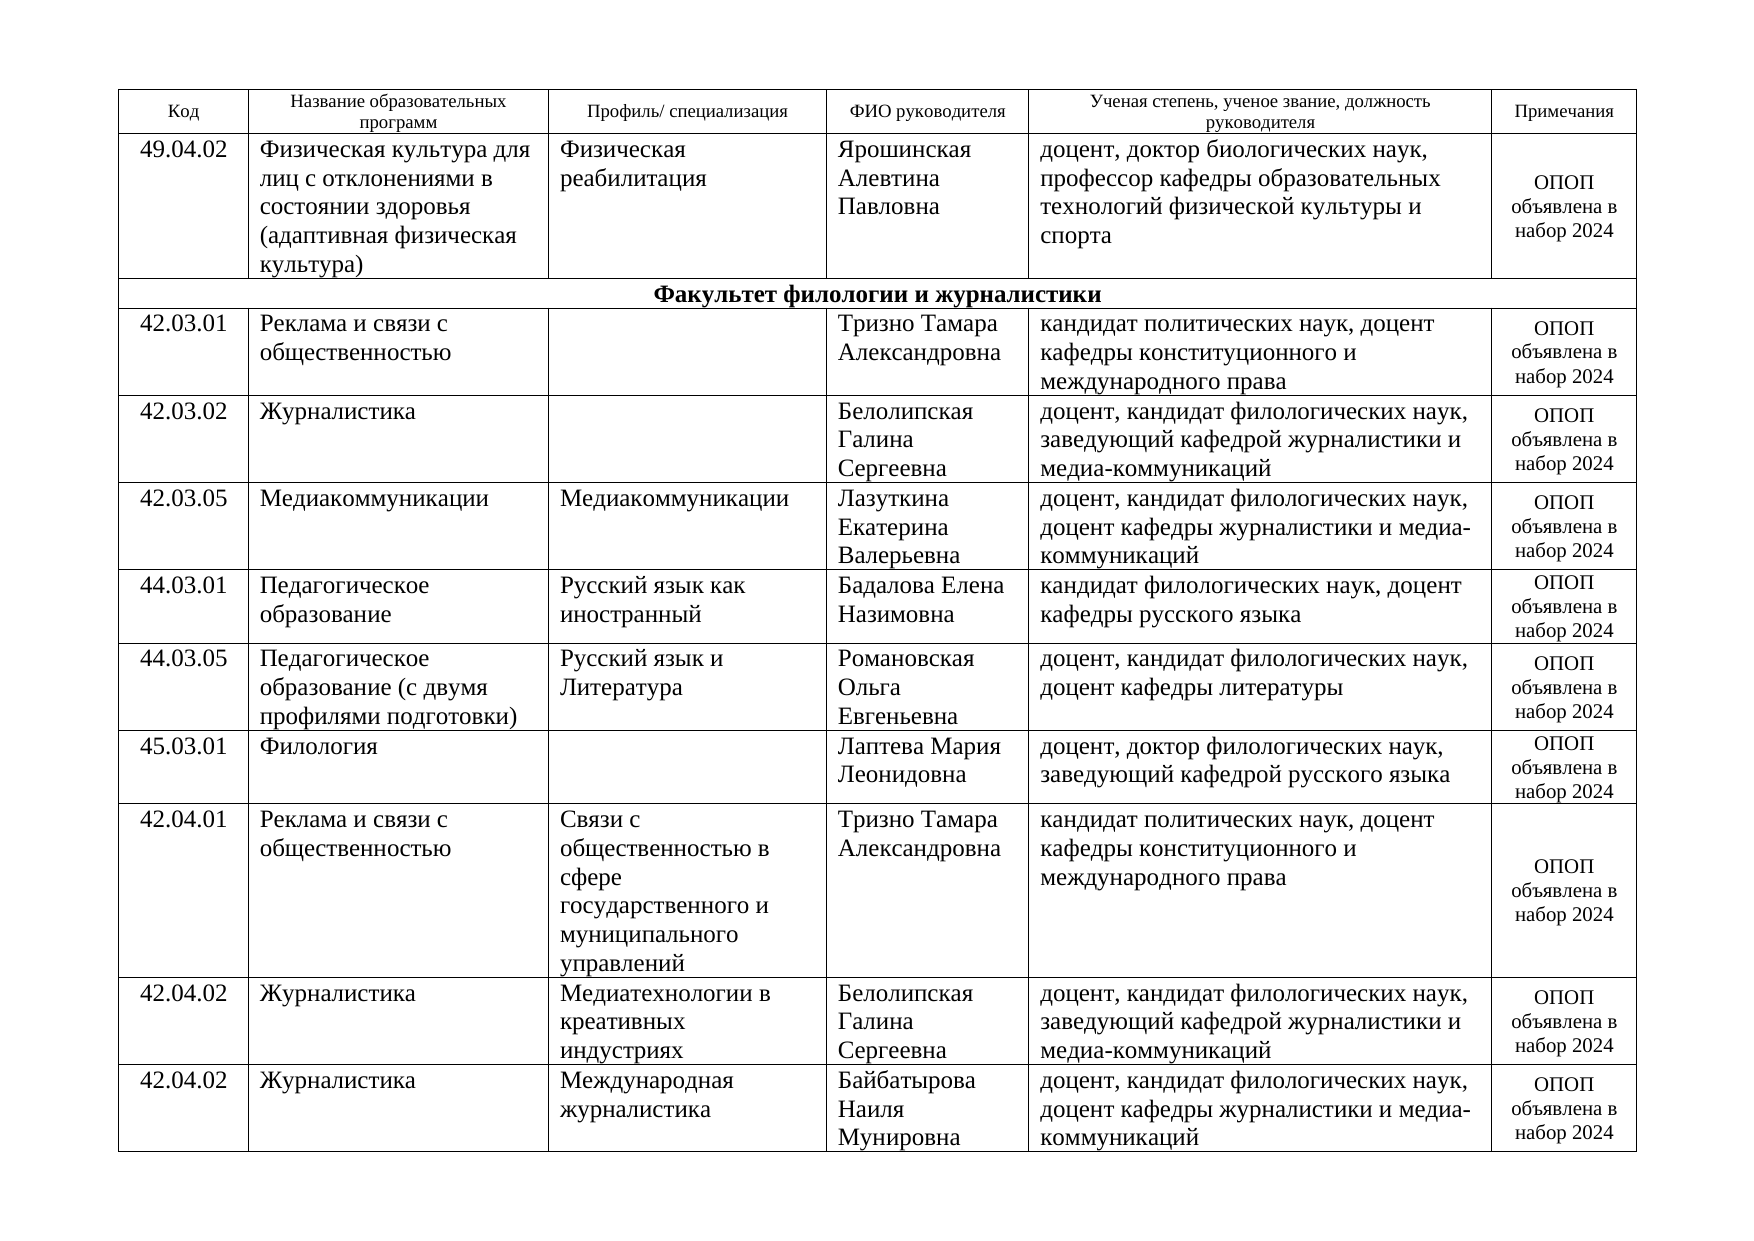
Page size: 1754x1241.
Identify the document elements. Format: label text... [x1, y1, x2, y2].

table_cell Тризно Тамара Александровна [827, 804, 1028, 977]
table_cell доцент, кандидат филологических наук, заведующий кафедрой журналистики и медиа-коммуникаций [1029, 396, 1491, 482]
table_cell Факультет филологии и журналистики [119, 279, 1636, 307]
table_cell Журналистика [249, 396, 548, 482]
table_cell ОПОП объявлена в набор 2024 [1492, 396, 1636, 482]
table_cell [549, 396, 826, 482]
table_cell ОПОП объявлена в набор 2024 [1492, 483, 1636, 569]
table_cell Международная журналистика [549, 1065, 826, 1151]
table_cell 42.04.02 [119, 1065, 248, 1151]
table_cell Русский язык и Литература [549, 644, 826, 730]
table_cell ОПОП объявлена в набор 2024 [1492, 309, 1636, 395]
table_cell Медиакоммуникации [549, 483, 826, 569]
table_cell ОПОП объявлена в набор 2024 [1492, 570, 1636, 642]
table_cell 42.03.02 [119, 396, 248, 482]
table_cell Медиакоммуникации [249, 483, 548, 569]
table_cell Реклама и связи с общественностью [249, 804, 548, 977]
table_cell 45.03.01 [119, 731, 248, 803]
table_cell доцент, кандидат филологических наук, доцент кафедры литературы [1029, 644, 1491, 730]
table_cell Лазуткина Екатерина Валерьевна [827, 483, 1028, 569]
table_cell Русский язык как иностранный [549, 570, 826, 642]
table_header Название образовательных программ [249, 90, 548, 133]
table_cell Филология [249, 731, 548, 803]
table_cell [549, 309, 826, 395]
table_cell 44.03.01 [119, 570, 248, 642]
table_cell 42.03.01 [119, 309, 248, 395]
table_cell ОПОП объявлена в набор 2024 [1492, 134, 1636, 278]
table_cell Педагогическое образование (с двумя профилями подготовки) [249, 644, 548, 730]
table_cell Романовская Ольга Евгеньевна [827, 644, 1028, 730]
table_cell 42.04.01 [119, 804, 248, 977]
table_cell Связи с общественностью в сфере государственного и муниципального управлений [549, 804, 826, 977]
table_cell Бадалова Елена Назимовна [827, 570, 1028, 642]
table_cell ОПОП объявлена в набор 2024 [1492, 731, 1636, 803]
table_header Код [119, 90, 248, 133]
table_cell доцент, кандидат филологических наук, доцент кафедры журналистики и медиа-коммуникаций [1029, 1065, 1491, 1151]
table_header ФИО руководителя [827, 90, 1028, 133]
table_cell Педагогическое образование [249, 570, 548, 642]
table_cell кандидат политических наук, доцент кафедры конституционного и международного права [1029, 309, 1491, 395]
table_cell 44.03.05 [119, 644, 248, 730]
table_header Ученая степень, ученое звание, должность руководителя [1029, 90, 1491, 133]
table_cell [549, 731, 826, 803]
table_cell Байбатырова Наиля Мунировна [827, 1065, 1028, 1151]
table_cell доцент, кандидат филологических наук, заведующий кафедрой журналистики и медиа-коммуникаций [1029, 978, 1491, 1064]
table_cell Белолипская Галина Сергеевна [827, 396, 1028, 482]
table_cell кандидат политических наук, доцент кафедры конституционного и международного права [1029, 804, 1491, 977]
table_cell ОПОП объявлена в набор 2024 [1492, 644, 1636, 730]
table_cell 42.03.05 [119, 483, 248, 569]
table_cell Белолипская Галина Сергеевна [827, 978, 1028, 1064]
table_cell Тризно Тамара Александровна [827, 309, 1028, 395]
table_cell ОПОП объявлена в набор 2024 [1492, 978, 1636, 1064]
table_cell ОПОП объявлена в набор 2024 [1492, 1065, 1636, 1151]
table_cell Журналистика [249, 978, 548, 1064]
table_cell кандидат филологических наук, доцент кафедры русского языка [1029, 570, 1491, 642]
table_cell Физическая культура для лиц с отклонениями в состоянии здоровья (адаптивная физическая культура) [249, 134, 548, 278]
table_cell 42.04.02 [119, 978, 248, 1064]
table_header Профиль/ специализация [549, 90, 826, 133]
table_cell Журналистика [249, 1065, 548, 1151]
table_cell Реклама и связи с общественностью [249, 309, 548, 395]
table_cell Ярошинская Алевтина Павловна [827, 134, 1028, 278]
table_cell Медиатехнологии в креативных индустриях [549, 978, 826, 1064]
table_cell доцент, доктор биологических наук, профессор кафедры образовательных технологий физической культуры и спорта [1029, 134, 1491, 278]
table_cell 49.04.02 [119, 134, 248, 278]
table_cell доцент, кандидат филологических наук, доцент кафедры журналистики и медиа-коммуникаций [1029, 483, 1491, 569]
table_cell доцент, доктор филологических наук, заведующий кафедрой русского языка [1029, 731, 1491, 803]
table_cell Лаптева Мария Леонидовна [827, 731, 1028, 803]
table_cell ОПОП объявлена в набор 2024 [1492, 804, 1636, 977]
table_header Примечания [1492, 90, 1636, 133]
table_cell Физическая реабилитация [549, 134, 826, 278]
